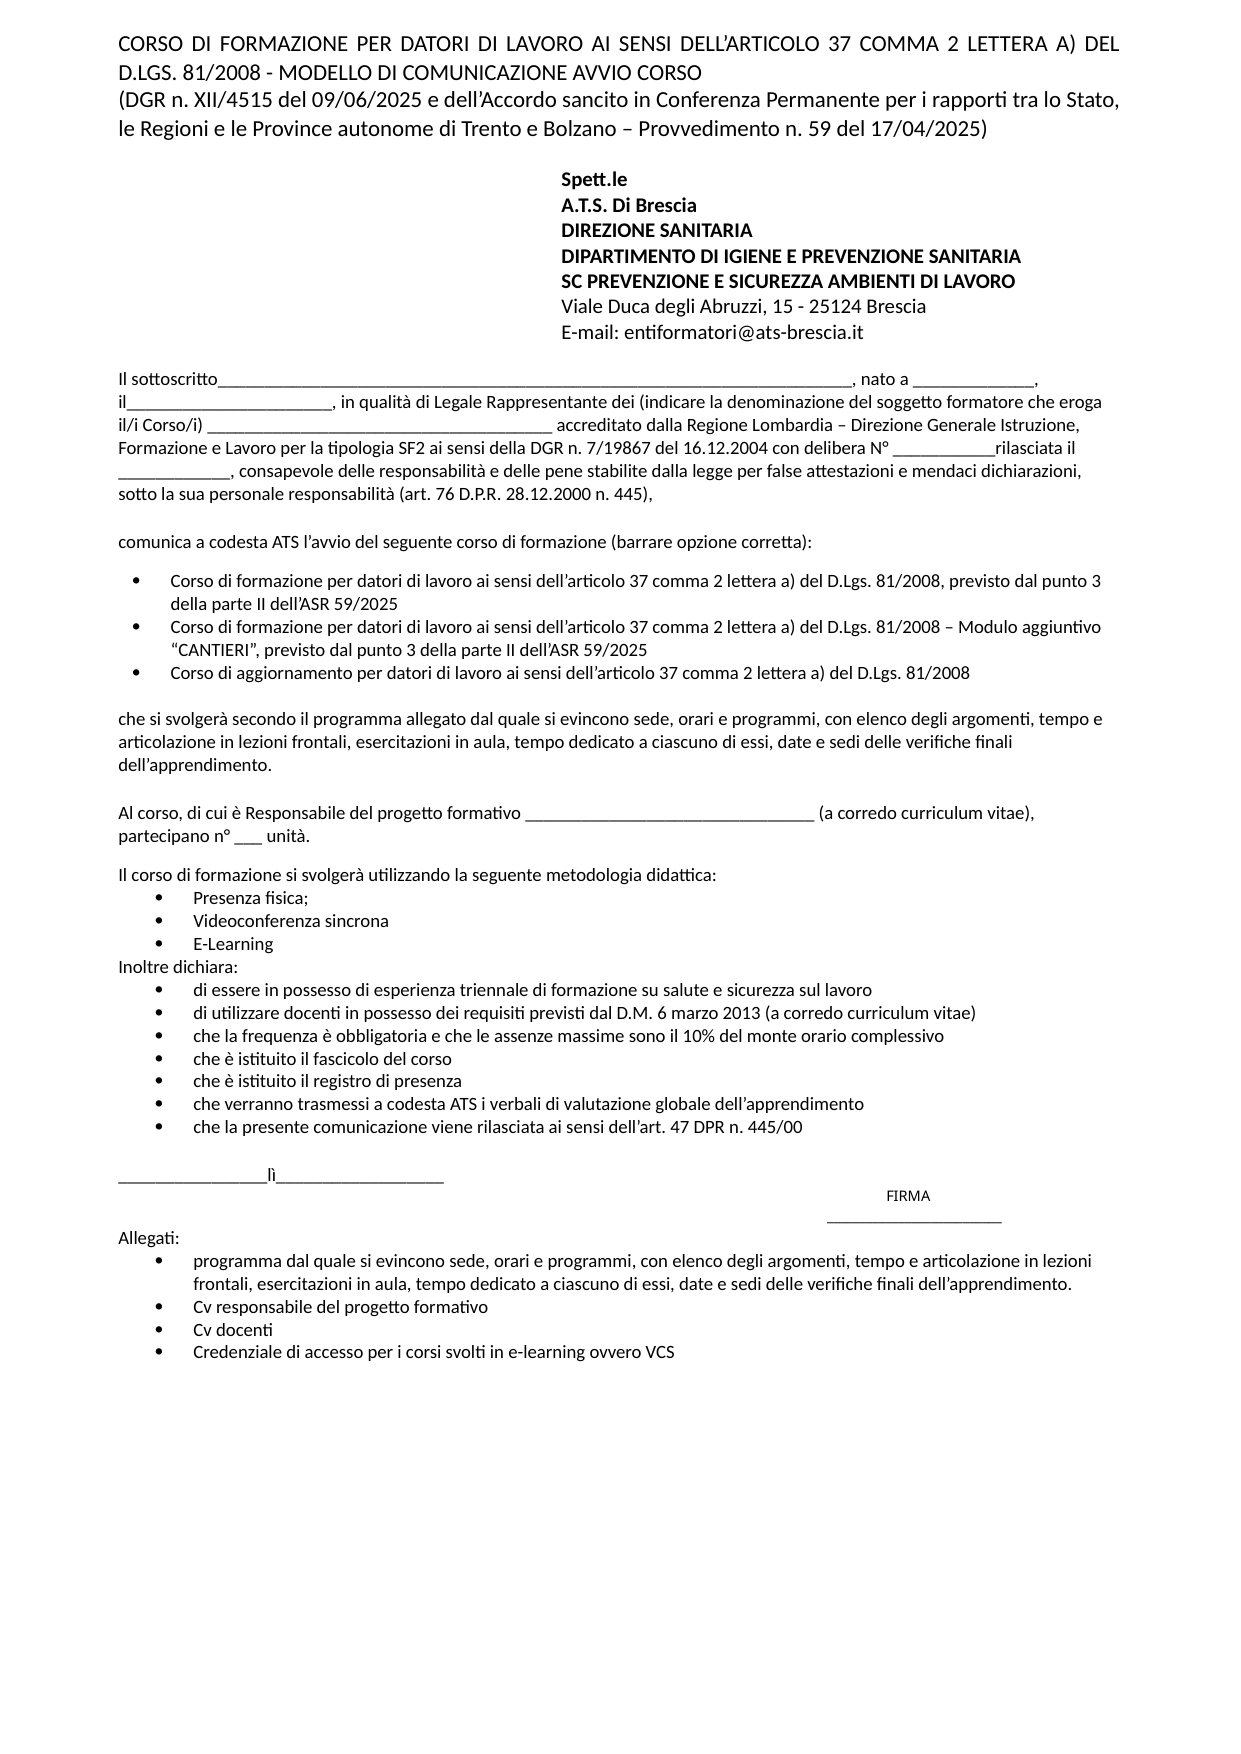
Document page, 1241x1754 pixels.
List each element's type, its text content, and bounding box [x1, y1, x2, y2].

text Viale Duca degli Abruzzi, 15 - 25124 Brescia [384, 294, 1122, 319]
list Corso di formazione per datori di lavoro ai sensi dell’articolo 37 comma 2 lettera a) del D.Lgs. 81/2008, previsto dal punto 3 della parte II dell’ASR 59/2025 [133, 569, 1122, 615]
text che si svolgerà secondo il programma allegato dal quale si evincono sede, orari e programmi, con elenco degli argomenti, tempo e articolazione in lezioni frontali, esercitazioni in aula, tempo dedicato a ciascuno di essi, date e sedi delle verifiche finali dell’apprendimento. [118, 707, 1122, 776]
text Allegati: [118, 1226, 1122, 1249]
text (DGR n. XII/4515 del 09/06/2025 e dell’Accordo sancito in Conferenza Permanente per i rapporti tra lo Stato, le Regioni e le Province autonome di Trento e Bolzano – Provvedimento n. 59 del 17/04/2025) [118, 86, 1122, 142]
text DIREZIONE SANITARIA [384, 217, 1122, 243]
list Corso di aggiornamento per datori di lavoro ai sensi dell’articolo 37 comma 2 lettera a) del D.Lgs. 81/2008 [133, 661, 1122, 684]
list che verranno trasmessi a codesta ATS i verbali di valutazione globale dell’apprendimento [156, 1092, 1122, 1115]
list Credenziale di accesso per i corsi svolti in e-learning ovvero VCS [156, 1341, 1122, 1363]
text CORSO DI FORMAZIONE PER DATORI DI LAVORO AI SENSI DELL’ARTICOLO 37 COMMA 2 LETTERA A) DEL D.LGS. 81/2008 - MODELLO DI COMUNICAZIONE AVVIO CORSO [118, 29, 1122, 86]
text ___________________________ [118, 1206, 1122, 1226]
list Cv responsabile del progetto formativo [156, 1295, 1122, 1318]
list Videoconferenza sincrona [156, 909, 1122, 932]
text Inoltre dichiara: [118, 955, 1122, 978]
text Il sottoscritto____________________________________________________________________, nato a _____________, il______________________, in qualità di Legale Rappresentante dei (indicare la denominazione del soggetto formatore che eroga il/i Corso/i) _____________________________________ accreditato dalla Regione Lombardia – Direzione Generale Istruzione, Formazione e Lavoro per la tipologia SF2 ai sensi della DGR n. 7/19867 del 16.12.2004 con delibera N° ___________rilasciata il ____________, consapevole delle responsabilità e delle pene stabilite dalla legge per false attestazioni e mendaci dichiarazioni, sotto la sua personale responsabilità (art. 76 D.P.R. 28.12.2000 n. 445), [118, 367, 1122, 505]
list di essere in possesso di esperienza triennale di formazione su salute e sicurezza sul lavoro [156, 978, 1122, 1001]
text Il corso di formazione si svolgerà utilizzando la seguente metodologia didattica: [118, 863, 1122, 886]
list che è istituito il registro di presenza [156, 1069, 1122, 1092]
list Presenza fisica; [156, 886, 1122, 909]
text A.T.S. Di Brescia [384, 192, 1122, 217]
text comunica a codesta ATS l’avvio del seguente corso di formazione (barrare opzione corretta): [118, 530, 1122, 553]
text Al corso, di cui è Responsabile del progetto formativo _______________________________ (a corredo curriculum vitae), partecipano n° ___ unità. [118, 801, 1122, 847]
list programma dal quale si evincono sede, orari e programmi, con elenco degli argomenti, tempo e articolazione in lezioni frontali, esercitazioni in aula, tempo dedicato a ciascuno di essi, date e sedi delle verifiche finali dell’apprendimento. [156, 1249, 1122, 1295]
text ________________lì__________________ [118, 1163, 1122, 1186]
text DIPARTIMENTO DI IGIENE E PREVENZIONE SANITARIA [384, 243, 1122, 268]
text SC PREVENZIONE E SICUREZZA AMBIENTI DI LAVORO [384, 268, 1122, 294]
list di utilizzare docenti in possesso dei requisiti previsti dal D.M. 6 marzo 2013 (a corredo curriculum vitae) [156, 1001, 1122, 1024]
list che la frequenza è obbligatoria e che le assenze massime sono il 10% del monte orario complessivo [156, 1024, 1122, 1047]
list Corso di formazione per datori di lavoro ai sensi dell’articolo 37 comma 2 lettera a) del D.Lgs. 81/2008 – Modulo aggiuntivo “CANTIERI”, previsto dal punto 3 della parte II dell’ASR 59/2025 [133, 615, 1122, 661]
list E-Learning [156, 932, 1122, 955]
list che è istituito il fascicolo del corso [156, 1047, 1122, 1069]
text E-mail: entiformatori@ats-brescia.it [384, 319, 1122, 344]
text Spett.le [384, 167, 1122, 192]
text FIRMA [118, 1186, 1122, 1206]
list Cv docenti [156, 1318, 1122, 1341]
list che la presente comunicazione viene rilasciata ai sensi dell’art. 47 DPR n. 445/00 [156, 1115, 1122, 1138]
